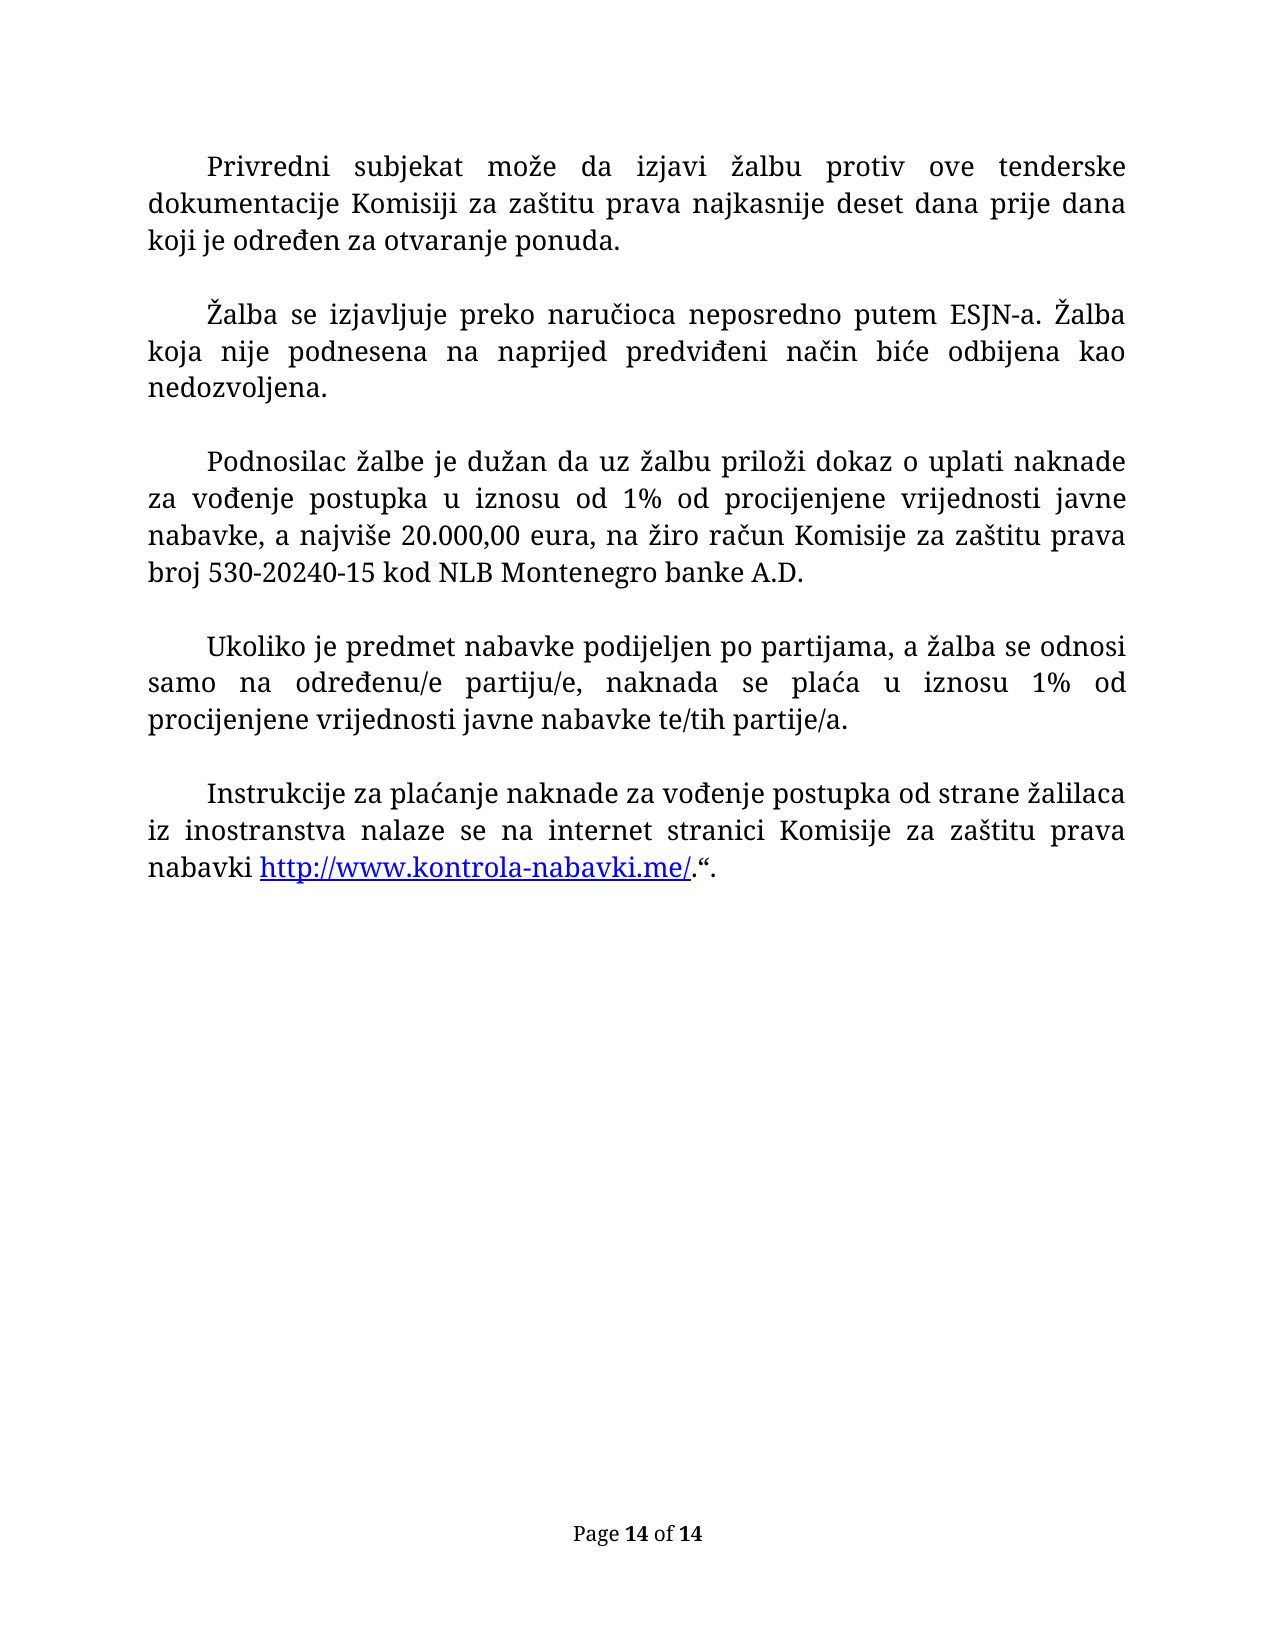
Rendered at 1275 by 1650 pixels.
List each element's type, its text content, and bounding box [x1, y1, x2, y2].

text Instrukcije za plaćanje naknade za vođenje postupka od strane žalilaca iz inostranstva nalaze se na internet stranici Komisije za zaštitu prava nabavki http://www.kontrola-nabavki.me/.“. [148, 774, 1127, 885]
text Ukoliko je predmet nabavke podijeljen po partijama, a žalba se odnosi samo na određenu/e partiju/e, naknada se plaća u iznosu 1% od procijenjene vrijednosti javne nabavke te/tih partije/a. [148, 627, 1127, 738]
text Podnosilac žalbe je dužan da uz žalbu priloži dokaz o uplati naknade za vođenje postupka u iznosu od 1% od procijenjene vrijednosti javne nabavke, a najviše 20.000,00 eura, na žiro račun Komisije za zaštitu prava broj 530-20240-15 kod NLB Montenegro banke A.D. [148, 443, 1127, 590]
text Žalba se izjavljuje preko naručioca neposredno putem ESJN-a. Žalba koja nije podnesena na naprijed predviđeni način biće odbijena kao nedozvoljena. [148, 295, 1127, 406]
text Privredni subjekat može da izjavi žalbu protiv ove tenderske dokumentacije Komisiji za zaštitu prava najkasnije deset dana prije dana koji je određen za otvaranje ponuda. [148, 148, 1127, 258]
